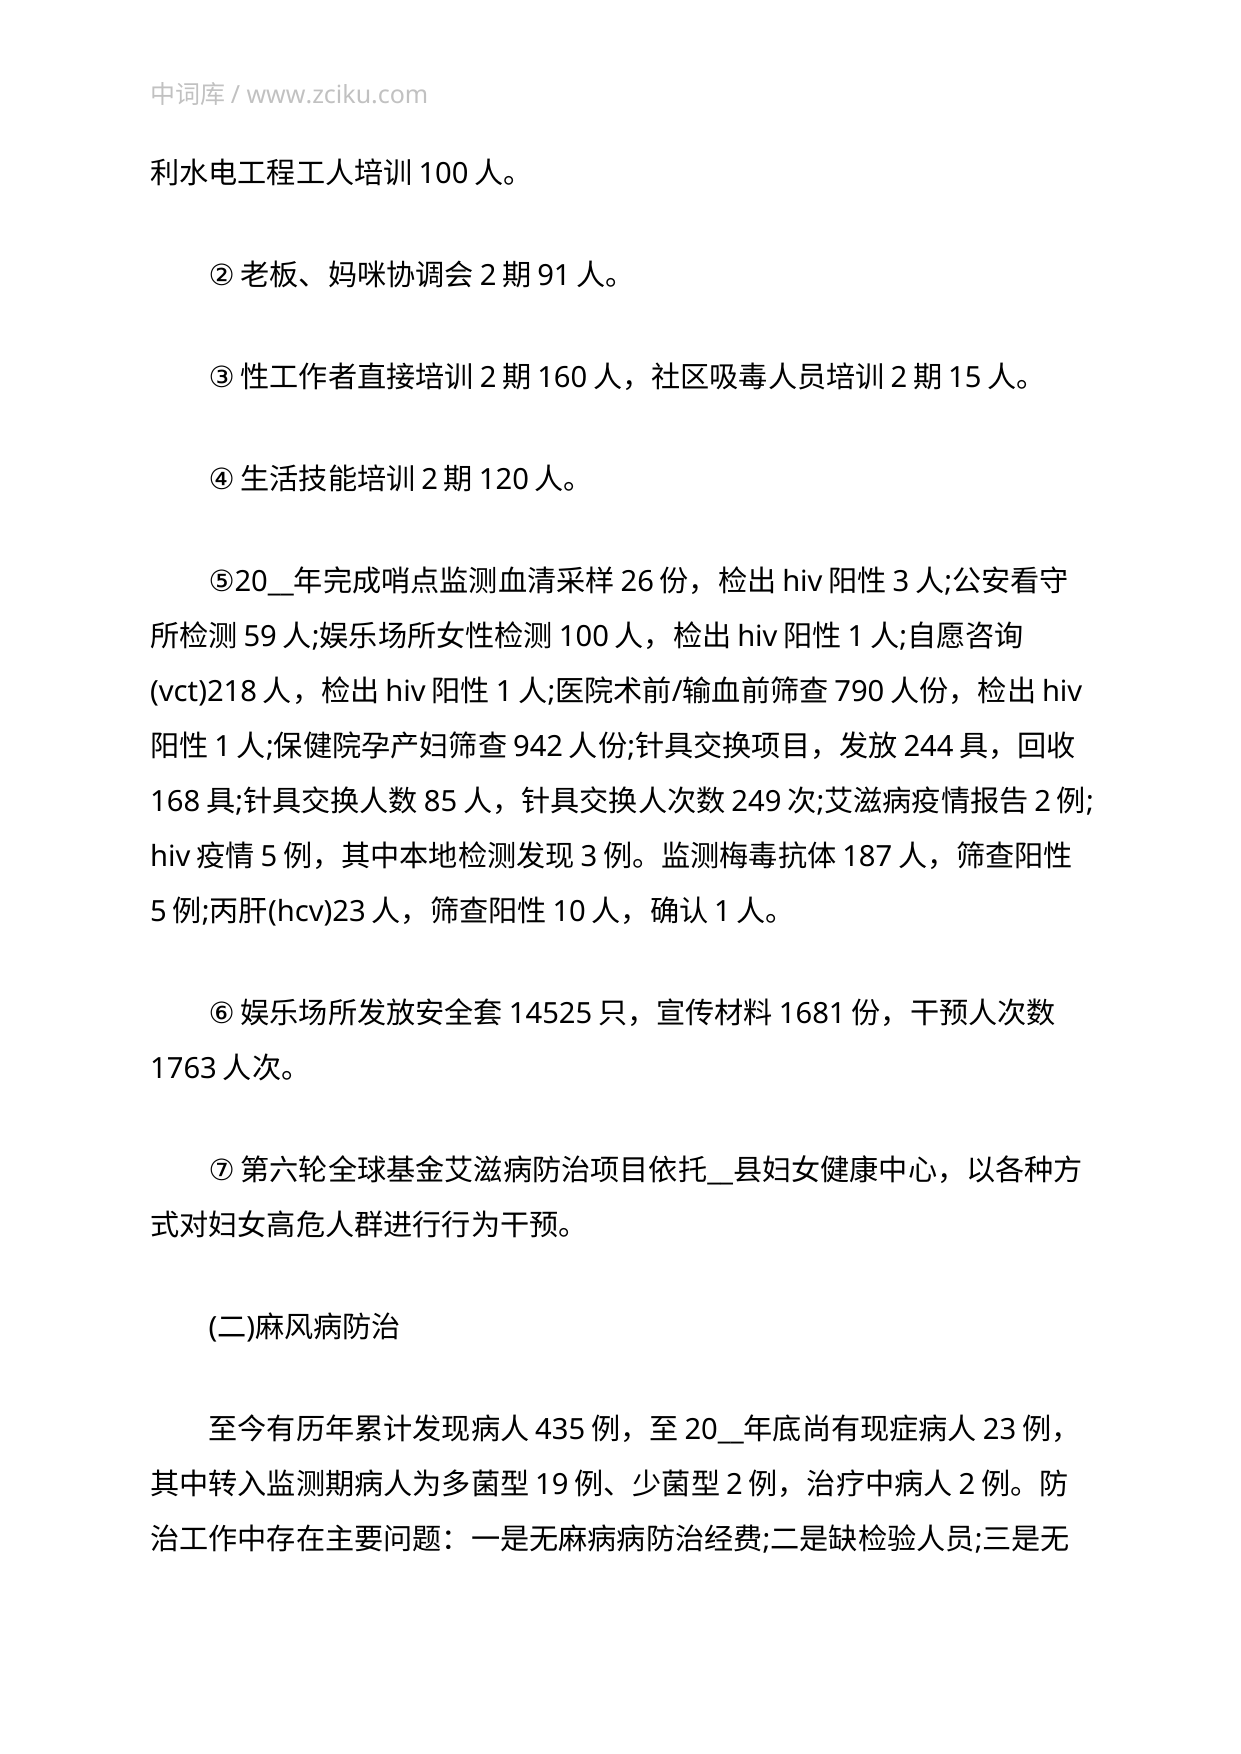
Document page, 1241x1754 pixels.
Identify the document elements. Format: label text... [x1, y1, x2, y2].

text ②老板、妈咪协调会2期91人。 [150, 252, 1090, 294]
text ③性工作者直接培训2期160人，社区吸毒人员培训2期15人。 [150, 354, 1090, 396]
text ⑥娱乐场所发放安全套14525只，宣传材料1681份，干预人次数1763人次。 [150, 990, 1090, 1087]
text ⑤20__年完成哨点监测血清采样26份，检出hiv阳性3人;公安看守所检测59人;娱乐场所女性检测100人，检出hiv阳性1人;自愿咨询(vct)218人，检出hiv阳性1人;医院术前/输血前筛查790人份，检出hiv阳性1人;保健院孕产妇筛查942人份;针具交换项目，发放244具，回收168具;针具交换人数85人，针具交换人次数249次;艾滋病疫情报告2例;hiv疫情5例，其中本地检测发现3例。监测梅毒抗体187人，筛查阳性5例;丙肝(hcv)23人，筛查阳性10人，确认1人。 [150, 558, 1090, 930]
text ⑦第六轮全球基金艾滋病防治项目依托__县妇女健康中心，以各种方式对妇女高危人群进行行为干预。 [150, 1147, 1090, 1244]
text (二)麻风病防治 [150, 1304, 1090, 1346]
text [150, 150, 1090, 192]
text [150, 1406, 1090, 1558]
text ④生活技能培训2期120人。 [150, 456, 1090, 498]
